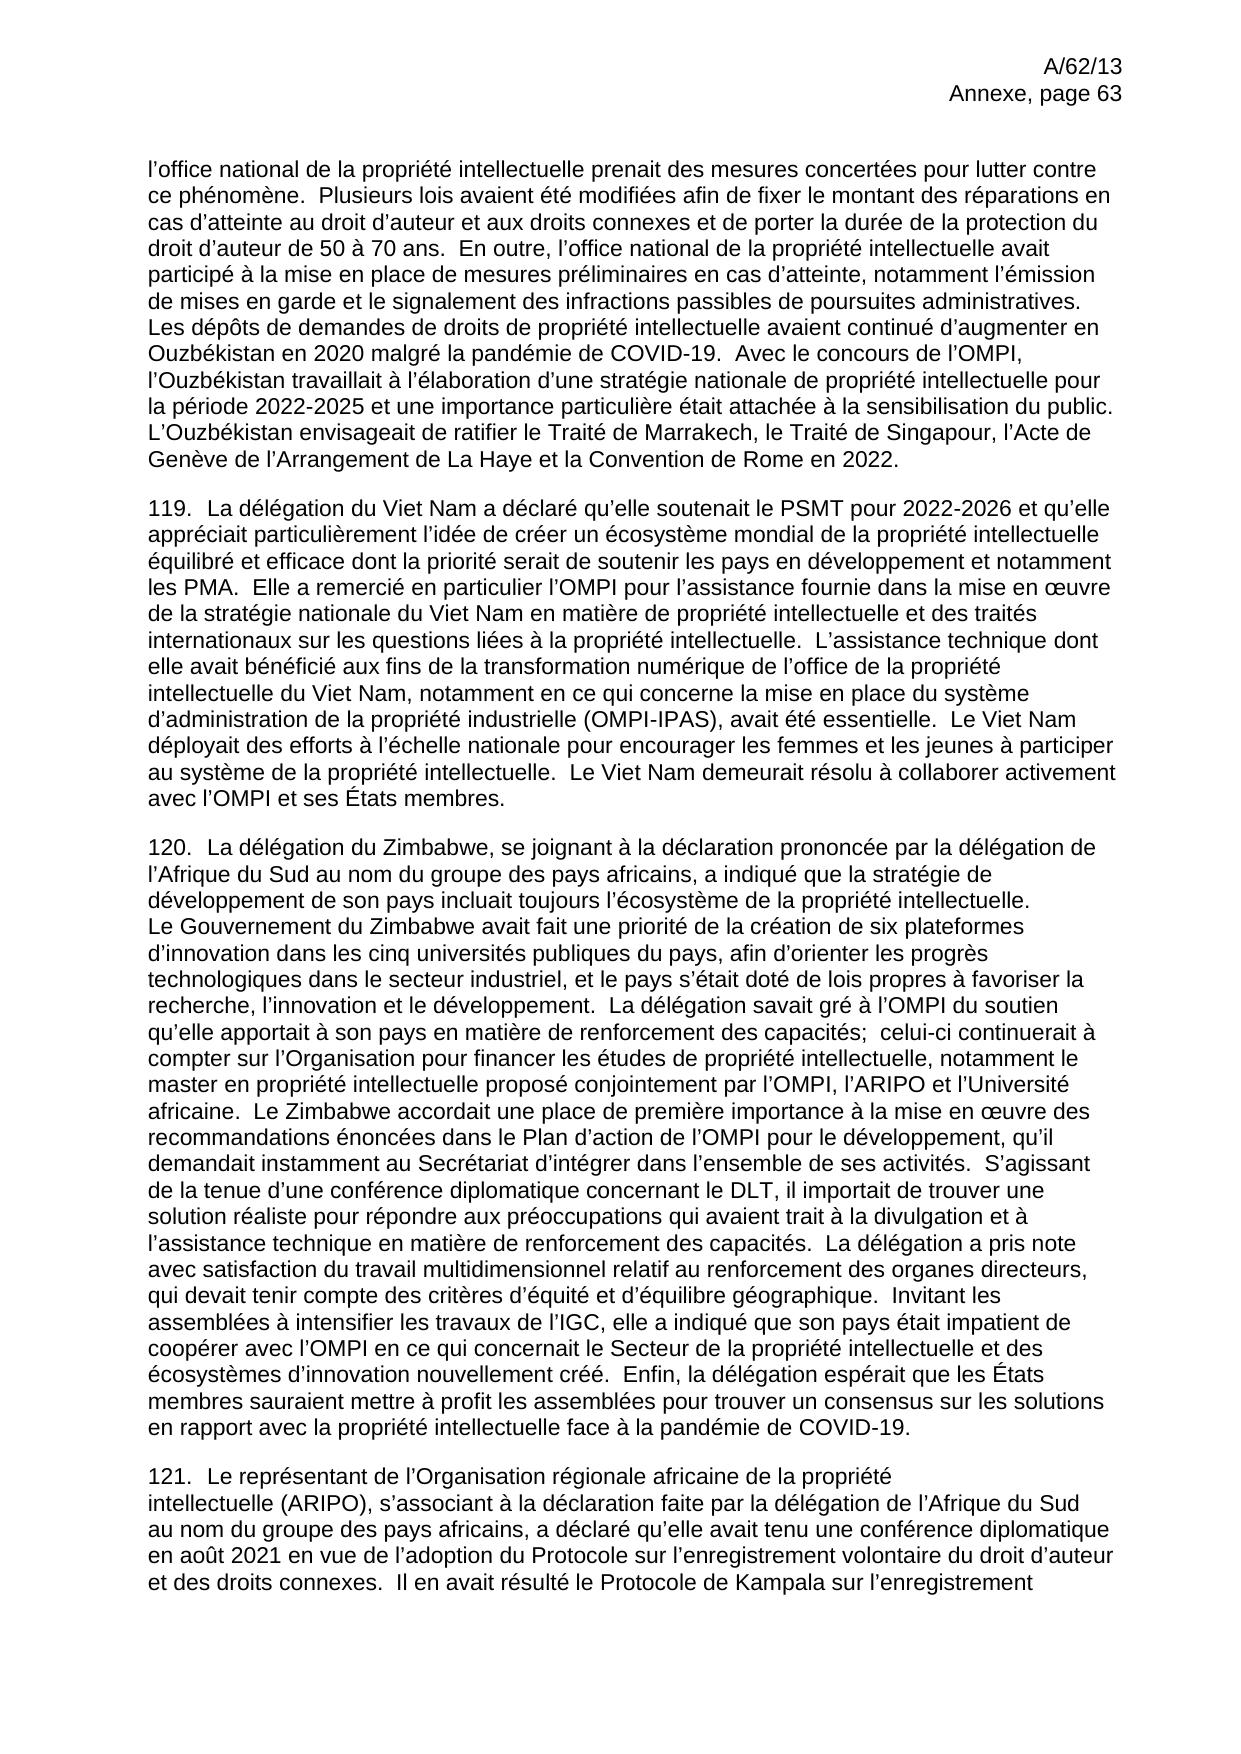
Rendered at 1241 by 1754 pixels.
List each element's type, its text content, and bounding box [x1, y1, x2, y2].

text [148, 1463, 1122, 1595]
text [148, 156, 1122, 472]
text La délégation du Viet Nam a déclaré qu’elle soutenait le PSMT pour 2022-2026 et qu’elle appréciait particulièrement l’idée de créer un écosystème mondial de la propriété intellectuelle équilibré et efficace dont la priorité serait de soutenir les pays en développement et notamment les PMA. Elle a remercié en particulier l’OMPI pour l’assistance fournie dans la mise en œuvre de la stratégie nationale du Viet Nam en matière de propriété intellectuelle et des traités internationaux sur les questions liées à la propriété intellectuelle. L’assistance technique dont elle avait bénéficié aux fins de la transformation numérique de l’office de la propriété intellectuelle du Viet Nam, notamment en ce qui concerne la mise en place du système d’administration de la propriété industrielle (OMPI-IPAS), avait été essentielle. Le Viet Nam déployait des efforts à l’échelle nationale pour encourager les femmes et les jeunes à participer au système de la propriété intellectuelle. Le Viet Nam demeurait résolu à collaborer activement avec l’OMPI et ses États membres. [148, 495, 1122, 811]
text La délégation du Zimbabwe, se joignant à la déclaration prononcée par la délégation de l’Afrique du Sud au nom du groupe des pays africains, a indiqué que la stratégie de développement de son pays incluait toujours l’écosystème de la propriété intellectuelle. Le Gouvernement du Zimbabwe avait fait une priorité de la création de six plateformes d’innovation dans les cinq universités publiques du pays, afin d’orienter les progrès technologiques dans le secteur industriel, et le pays s’était doté de lois propres à favoriser la recherche, l’innovation et le développement. La délégation savait gré à l’OMPI du soutien qu’elle apportait à son pays en matière de renforcement des capacités; celui-ci continuerait à compter sur l’Organisation pour financer les études de propriété intellectuelle, notamment le master en propriété intellectuelle proposé conjointement par l’OMPI, l’ARIPO et l’Université africaine. Le Zimbabwe accordait une place de première importance à la mise en œuvre des recommandations énoncées dans le Plan d’action de l’OMPI pour le développement, qu’il demandait instamment au Secrétariat d’intégrer dans l’ensemble de ses activités. S’agissant de la tenue d’une conférence diplomatique concernant le DLT, il importait de trouver une solution réaliste pour répondre aux préoccupations qui avaient trait à la divulgation et à l’assistance technique en matière de renforcement des capacités. La délégation a pris note avec satisfaction du travail multidimensionnel relatif au renforcement des organes directeurs, qui devait tenir compte des critères d’équité et d’équilibre géographique. Invitant les assemblées à intensifier les travaux de l’IGC, elle a indiqué que son pays était impatient de coopérer avec l’OMPI en ce qui concernait le Secteur de la propriété intellectuelle et des écosystèmes d’innovation nouvellement créé. Enfin, la délégation espérait que les États membres sauraient mettre à profit les assemblées pour trouver un consensus sur les solutions en rapport avec la propriété intellectuelle face à la pandémie de COVID-19. [148, 834, 1122, 1440]
